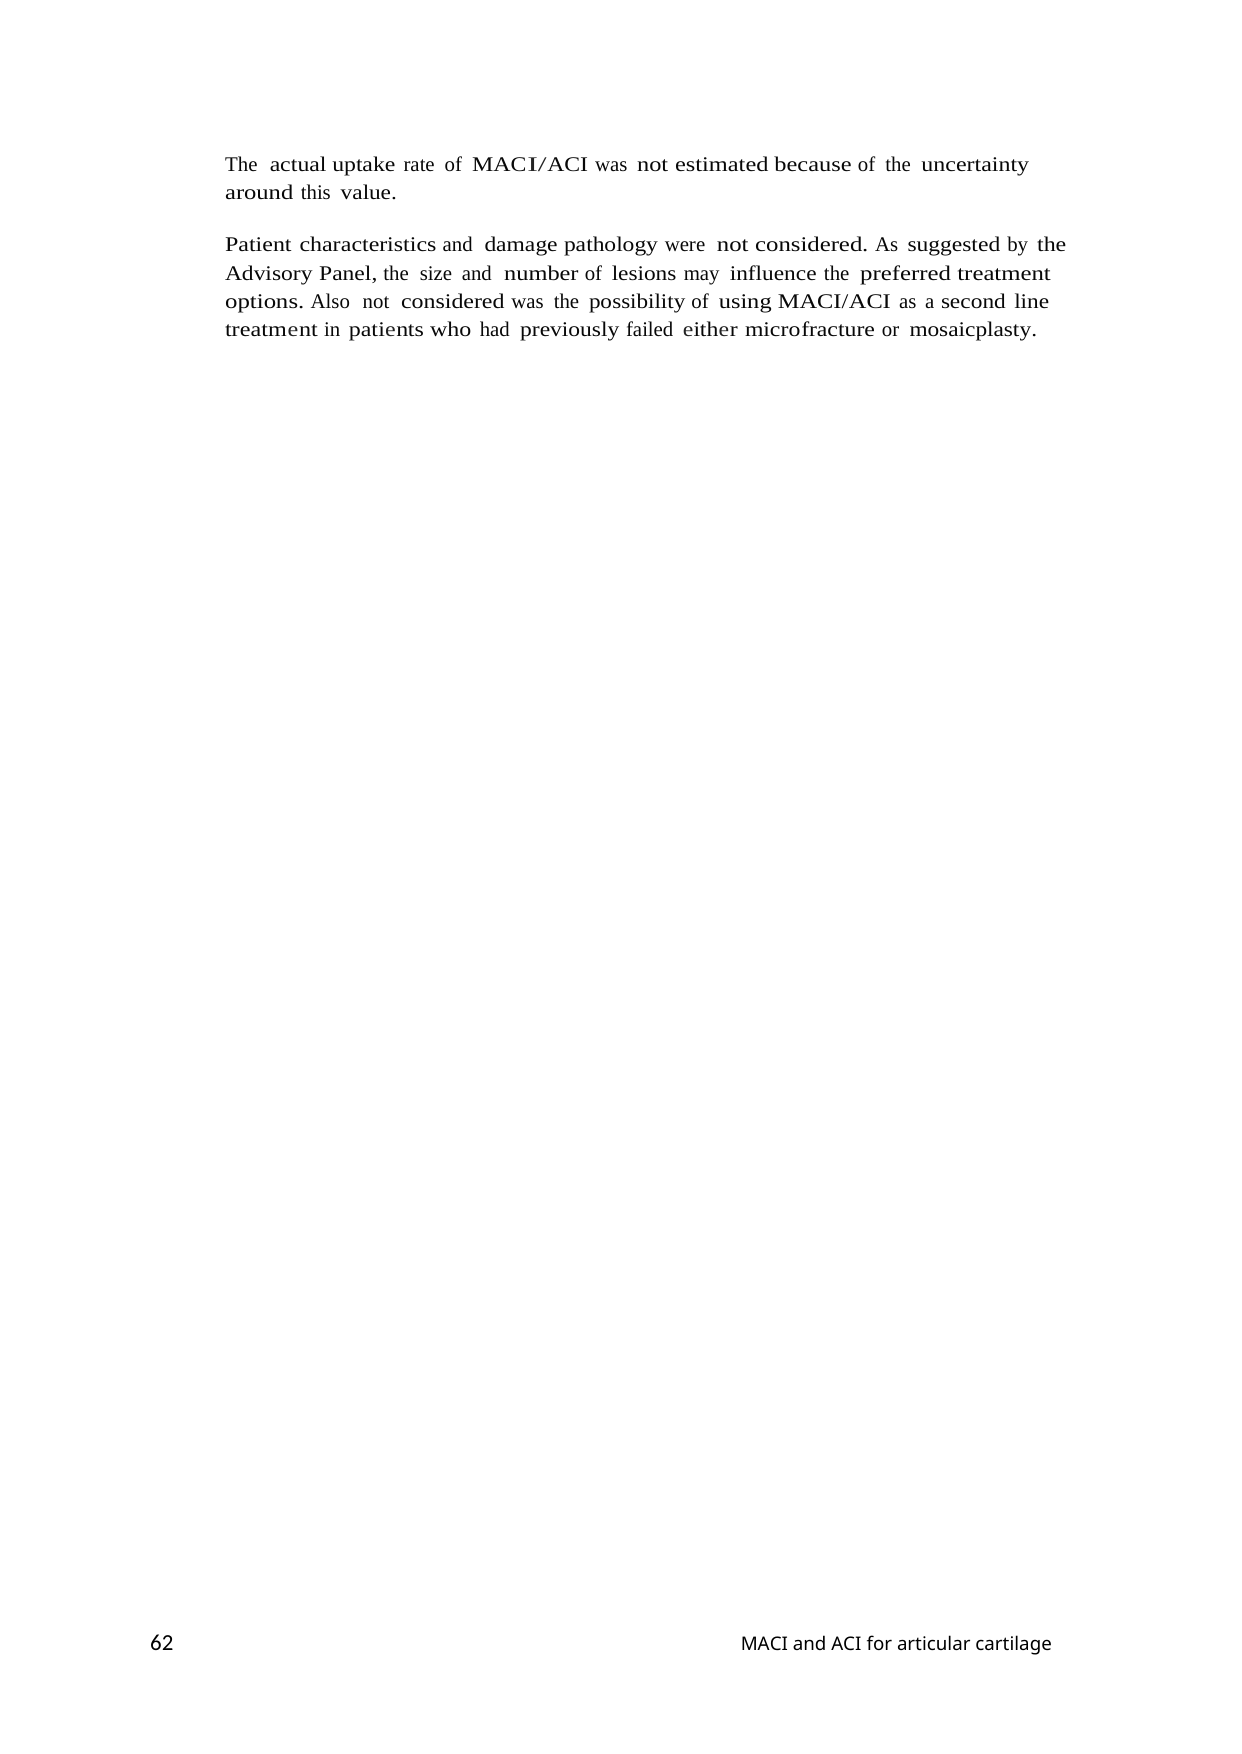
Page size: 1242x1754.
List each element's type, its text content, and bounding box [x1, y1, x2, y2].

text Patient characteristics and damage pathology were not considered. As suggested by the Advisory Panel, the size and number of lesions may influence the preferred treatment options. Also not considered was the possibility of using MACI/ACI as a second line treatment in patients who had previously failed either microfracture or mosaicplasty. [225, 232, 1073, 341]
text The actual uptake rate of MACI/ACI was not estimated because of the uncertainty around this value. [225, 152, 1037, 204]
